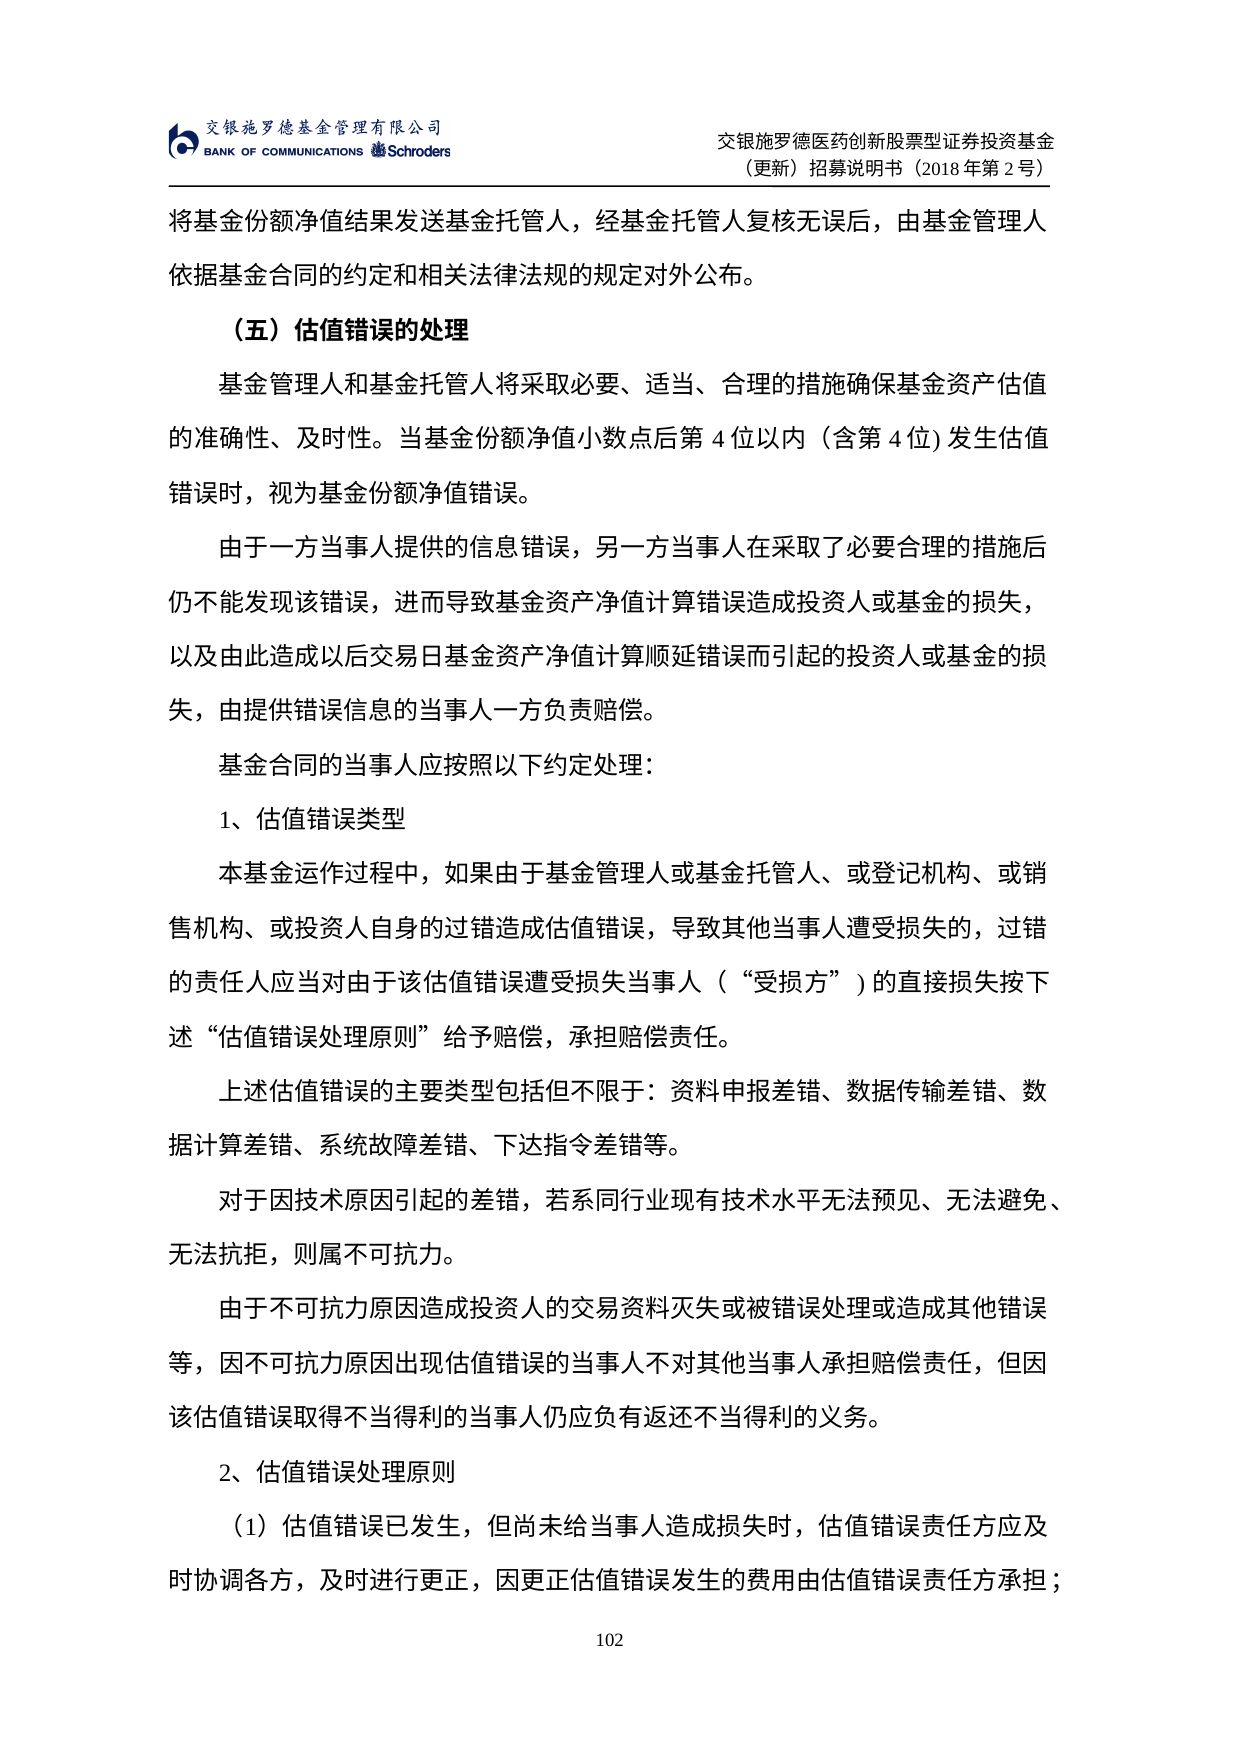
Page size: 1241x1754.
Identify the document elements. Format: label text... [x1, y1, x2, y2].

text 由于不可抗力原因造成投资人的交易资料灭失或被错误处理或造成其他错误等，因不可抗力原因出现估值错误的当事人不对其他当事人承担赔偿责任，但因该估值错误取得不当得利的当事人仍应负有返还不当得利的义务。 [169, 1289, 1050, 1434]
text 基金管理人和基金托管人将采取必要、适当、合理的措施确保基金资产估值的准确性、及时性。当基金份额净值小数点后第4位以内（含第4位) 发生估值错误时，视为基金份额净值错误。 [169, 364, 1050, 509]
text 上述估值错误的主要类型包括但不限于：资料申报差错、数据传输差错、数据计算差错、系统故障差错、下达指令差错等。 [169, 1071, 1050, 1162]
text 2、基金管理人应每个工作日对基金资产估值，但基金管理人根据法律法规或基金合同的规定暂停估值时除外。基金管理人每个工作日对基金资产估值后，将基金份额净值结果发送基金托管人，经基金托管人复核无误后，由基金管理人依据基金合同的约定和相关法律法规的规定对外公布。 [169, 201, 1050, 292]
text 1、估值错误类型 [169, 799, 1050, 836]
text 由于一方当事人提供的信息错误，另一方当事人在采取了必要合理的措施后仍不能发现该错误，进而导致基金资产净值计算错误造成投资人或基金的损失，以及由此造成以后交易日基金资产净值计算顺延错误而引起的投资人或基金的损失，由提供错误信息的当事人一方负责赔偿。 [169, 528, 1050, 727]
picture [168, 119, 451, 159]
text 对于因技术原因引起的差错，若系同行业现有技术水平无法预见、无法避免、无法抗拒，则属不可抗力。 [169, 1180, 1050, 1271]
text （五）估值错误的处理 [169, 310, 1050, 346]
text 2、估值错误处理原则 [169, 1452, 1050, 1488]
text 本基金运作过程中，如果由于基金管理人或基金托管人、或登记机构、或销售机构、或投资人自身的过错造成估值错误，导致其他当事人遭受损失的，过错的责任人应当对由于该估值错误遭受损失当事人（“受损方”) 的直接损失按下述“估值错误处理原则”给予赔偿，承担赔偿责任。 [169, 854, 1050, 1053]
text 基金合同的当事人应按照以下约定处理： [169, 745, 1050, 781]
